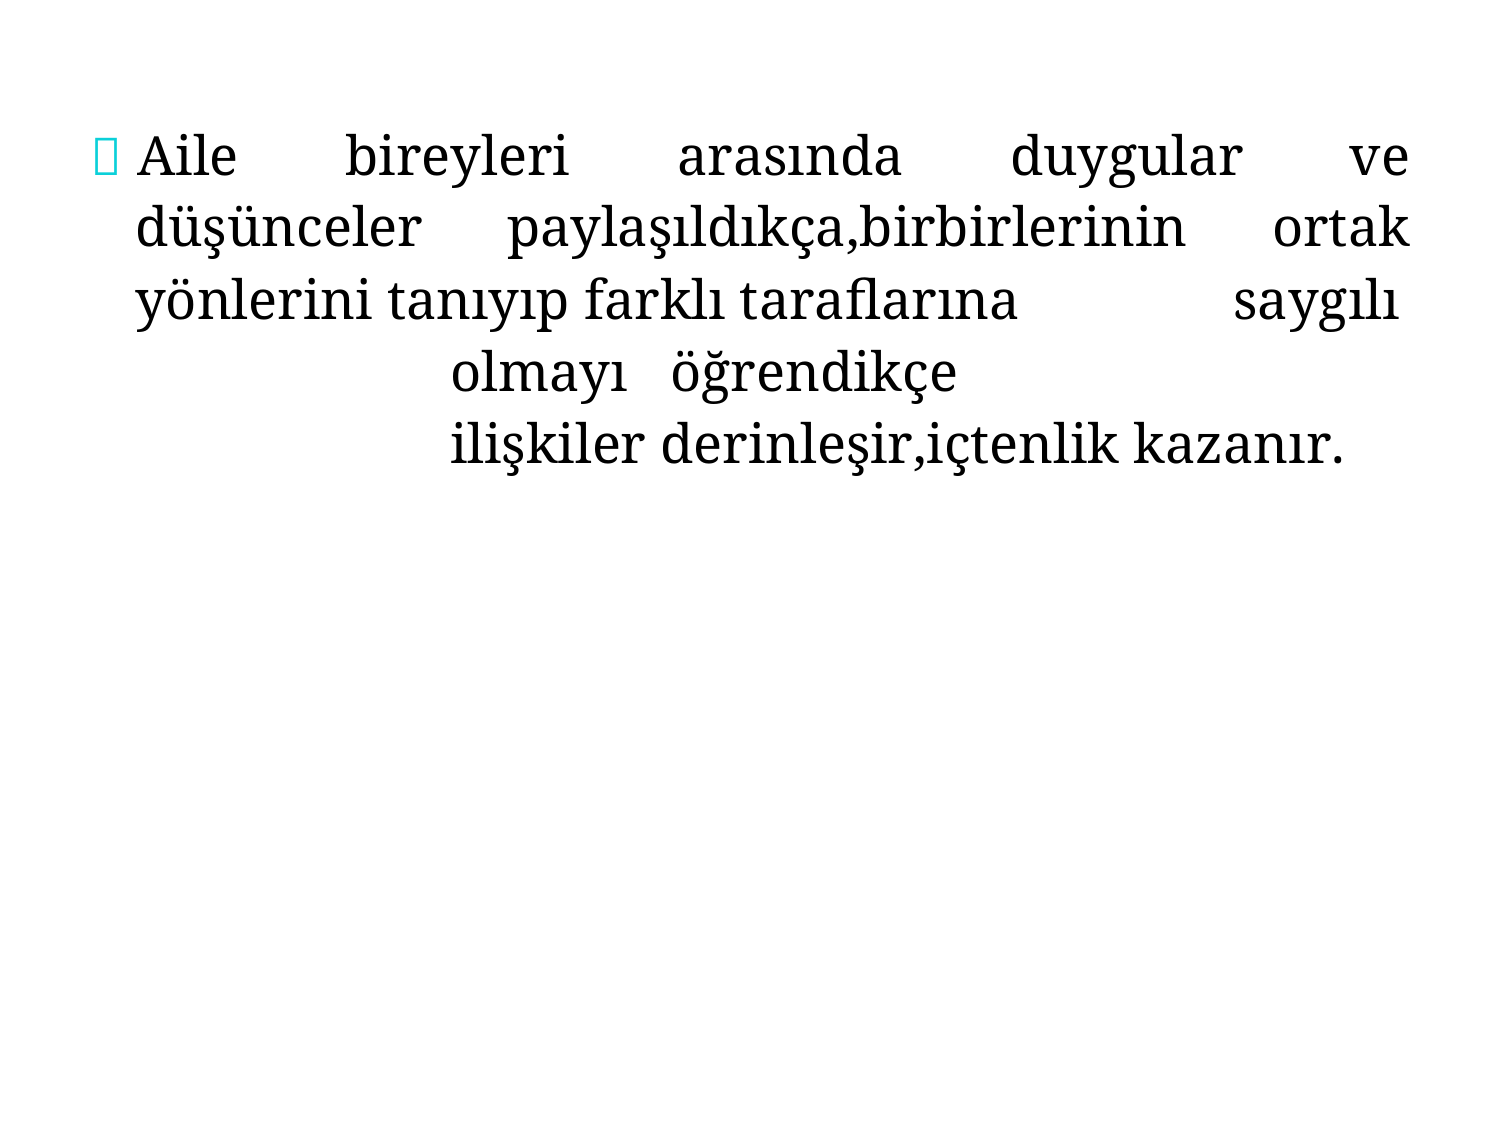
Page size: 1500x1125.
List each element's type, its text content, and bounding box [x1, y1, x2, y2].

text Aile bireyleri arasında duygular ve düşünceler paylaşıldıkça,birbirlerinin ortak yönlerini tanıyıp farklı taraflarına saygılı olmayı öğrendikçe ilişkiler derinleşir,içtenlik kazanır. [90, 118, 1410, 479]
